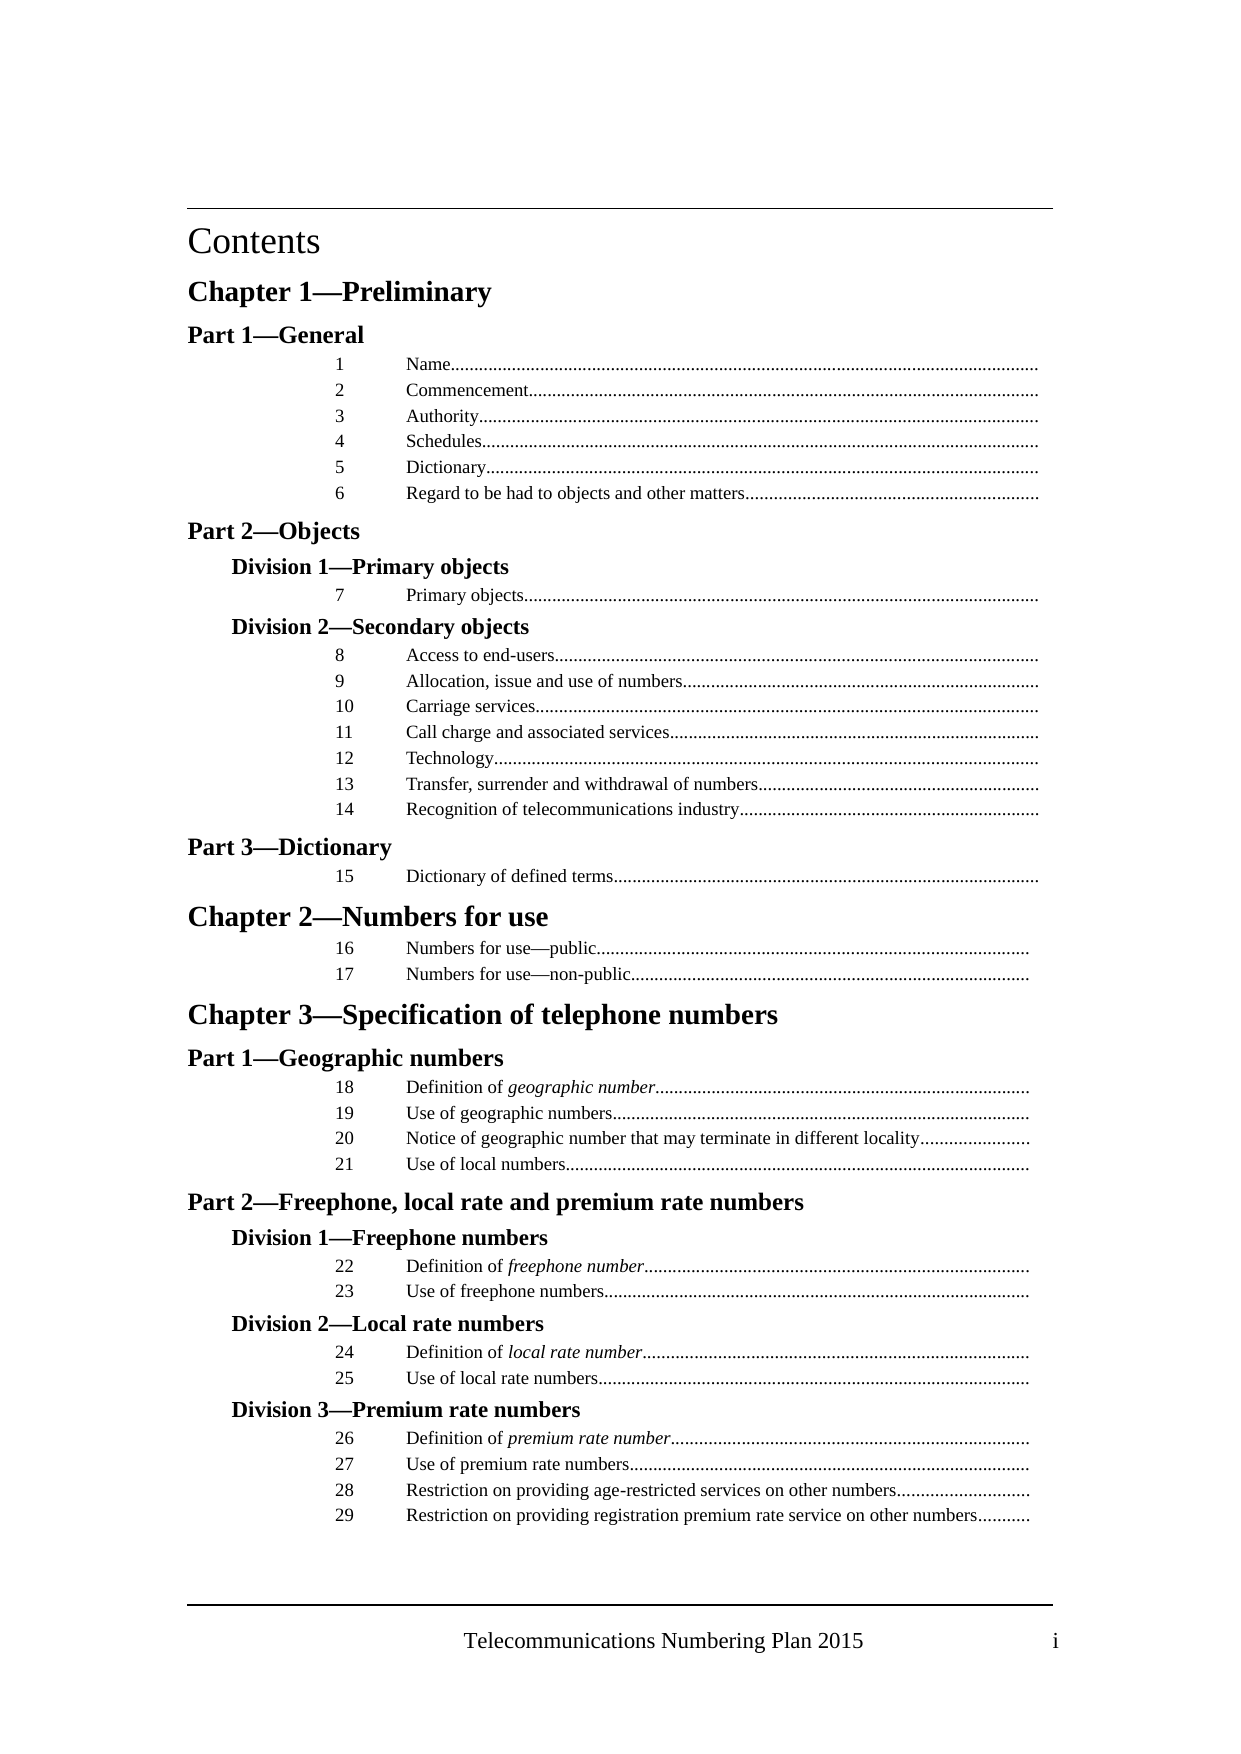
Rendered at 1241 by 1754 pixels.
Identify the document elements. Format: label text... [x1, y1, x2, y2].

text 19 Use of geographic numbers 15 [335, 1102, 994, 1123]
text Division 1—Primary objects 3 [231, 553, 994, 579]
text 2 Commencement 1 [335, 379, 994, 401]
text 21 Use of local numbers 16 [335, 1153, 994, 1174]
text 10 Carriage services 4 [335, 695, 994, 717]
text 13 Transfer, surrender and withdrawal of numbers 5 [335, 773, 994, 794]
text 11 Call charge and associated services 4 [335, 721, 994, 743]
text 3 Authority 1 [335, 405, 994, 426]
text Part 2—Objects 3 [187, 516, 994, 545]
text Chapter 1—Preliminary 1 [187, 274, 994, 308]
text 5 Dictionary 1 [335, 456, 994, 478]
text 25 Use of local rate numbers 18 [335, 1367, 994, 1388]
text Part 3—Dictionary 6 [187, 832, 994, 861]
text Division 2—Secondary objects 4 [231, 613, 994, 640]
text Contents [187, 219, 1053, 262]
text 23 Use of freephone numbers 17 [335, 1280, 994, 1302]
text Division 1—Freephone numbers 17 [231, 1224, 994, 1251]
text 24 Definition of local rate number 18 [335, 1341, 994, 1362]
text 6 Regard to be had to objects and other matters 2 [335, 482, 994, 503]
text 7 Primary objects 3 [335, 583, 994, 605]
text 14 Recognition of telecommunications industry 5 [335, 798, 994, 820]
text 12 Technology 5 [335, 747, 994, 768]
text Division 2—Local rate numbers 18 [231, 1310, 994, 1337]
text Division 3—Premium rate numbers 19 [231, 1396, 994, 1423]
text 4 Schedules 1 [335, 430, 994, 452]
text Chapter 2—Numbers for use 14 [187, 899, 994, 933]
text 29 Restriction on providing registration premium rate service on other numbers 20 [335, 1504, 994, 1526]
text 26 Definition of premium rate number 19 [335, 1427, 994, 1448]
text Part 2—Freephone, local rate and premium rate numbers 17 [187, 1187, 994, 1216]
text 20 Notice of geographic number that may terminate in different locality 15 [335, 1127, 994, 1149]
text 22 Definition of freephone number 17 [335, 1255, 994, 1276]
text 16 Numbers for use—public 14 [335, 937, 994, 959]
text 18 Definition of geographic number 15 [335, 1076, 994, 1097]
text Chapter 3—Specification of telephone numbers 15 [187, 997, 994, 1030]
text 15 Dictionary of defined terms 6 [335, 865, 994, 887]
text 9 Allocation, issue and use of numbers 4 [335, 670, 994, 691]
text Part 1—General 1 [187, 320, 994, 349]
text 1 Name 1 [335, 353, 994, 375]
text Part 1—Geographic numbers 15 [187, 1043, 994, 1072]
text 8 Access to end-users 4 [335, 644, 994, 666]
text 27 Use of premium rate numbers 19 [335, 1453, 994, 1474]
text 28 Restriction on providing age-restricted services on other numbers 19 [335, 1478, 994, 1500]
text 17 Numbers for use—non-public 14 [335, 963, 994, 984]
